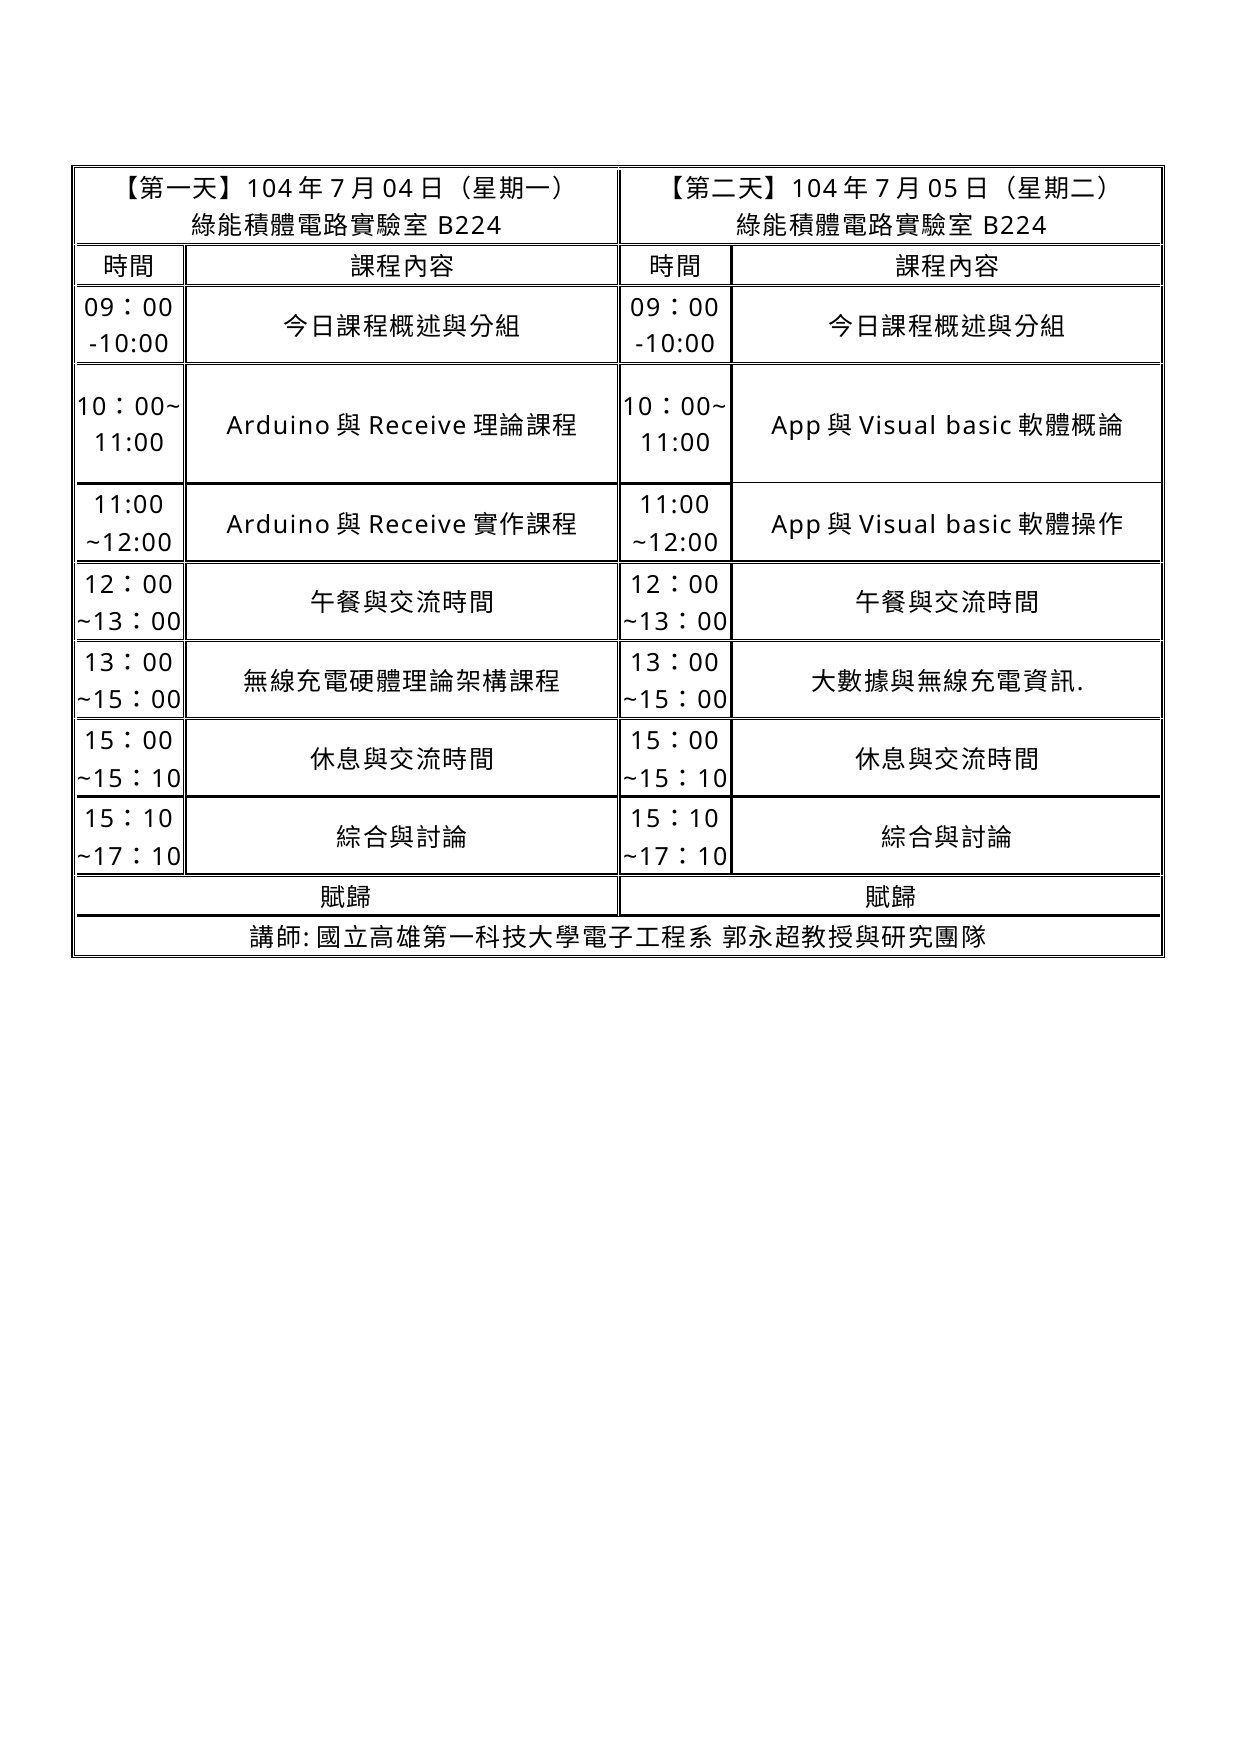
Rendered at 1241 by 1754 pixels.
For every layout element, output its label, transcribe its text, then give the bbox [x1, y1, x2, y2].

table_cell 課程內容 [731, 243, 1163, 283]
table_cell 12：00 ~13：00 [75, 560, 183, 638]
table_cell 12：00 ~13：00 [621, 564, 730, 638]
table_cell 15：00 ~15：10 [621, 720, 730, 795]
table_cell 賦歸 [75, 873, 617, 914]
table_cell 休息與交流時間 [731, 717, 1163, 795]
table_cell 10：00~ 11:00 [621, 365, 730, 482]
table_cell 午餐與交流時間 [733, 560, 1162, 638]
table_cell 課程內容 [187, 246, 617, 283]
table_cell 時間 [621, 246, 730, 283]
table_cell 今日課程概述與分組 [733, 284, 1162, 362]
table_cell 今日課程概述與分組 [187, 287, 617, 362]
table_cell 11:00 ~12:00 [621, 485, 730, 560]
table_cell 賦歸 [621, 873, 1162, 914]
table_cell 無線充電硬體理論架構課程 [187, 642, 617, 717]
table_cell 15：10 ~17：10 [621, 798, 730, 873]
table_cell 11:00 ~12:00 [75, 482, 183, 560]
table_cell Arduino與Receive實作課程 [187, 485, 617, 560]
table_cell Arduino與Receive理論課程 [187, 365, 617, 482]
table_cell App與Visual basic軟體操作 [733, 483, 1161, 560]
table_cell 09：00 -10:00 [75, 284, 183, 362]
table_cell 13：00 ~15：00 [621, 642, 730, 717]
table_cell App與Visual basic軟體概論 [731, 362, 1163, 482]
table_cell 講師: 國立高雄第一科技大學電子工程系 郭永超教授與研究團隊 [75, 914, 1161, 954]
table_cell 時間 [73, 243, 185, 283]
table_cell 綜合與討論 [187, 798, 617, 873]
table_cell 大數據與無線充電資訊. [733, 639, 1162, 717]
table_cell 休息與交流時間 [187, 720, 617, 795]
table_cell 09：00 -10:00 [621, 287, 730, 362]
table_cell 13：00 ~15：00 [75, 639, 183, 717]
table_cell 15：00 ~15：10 [73, 717, 185, 795]
table_cell 10：00~ 11:00 [73, 362, 185, 482]
table_cell 綜合與討論 [733, 795, 1161, 873]
table_cell 15：10 ~17：10 [75, 795, 183, 873]
table_header 【第二天】104年7月05日（星期二） 綠能積體電路實驗室 B224 [619, 168, 1161, 243]
table_cell 午餐與交流時間 [187, 564, 617, 638]
table_header 【第一天】104年7月04日（星期一） 綠能積體電路實驗室 B224 [75, 166, 619, 243]
